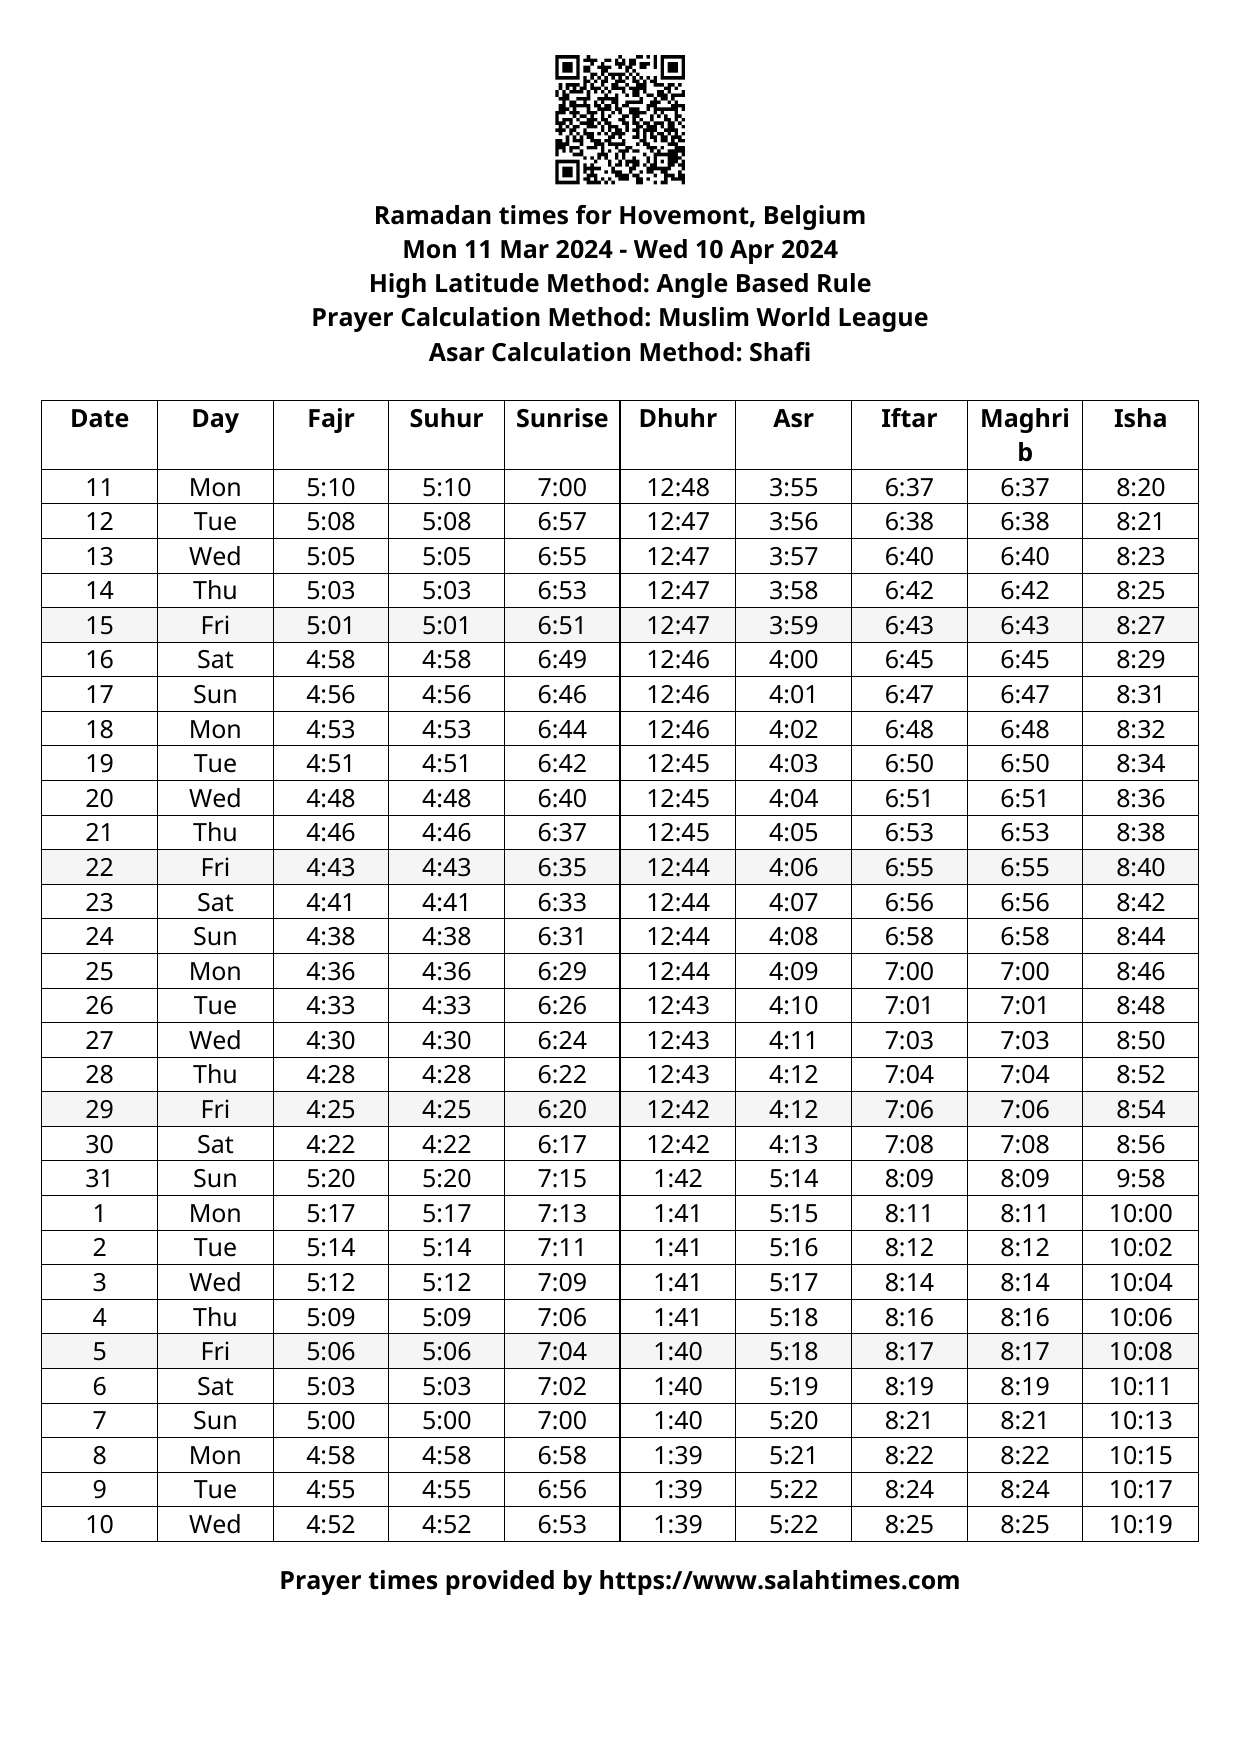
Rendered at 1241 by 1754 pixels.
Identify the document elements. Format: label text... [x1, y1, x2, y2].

table_cell 5:15 [736, 1196, 851, 1229]
table_cell Thu [158, 816, 273, 849]
table_cell 4:58 [274, 1438, 388, 1472]
table_cell 5 [42, 1334, 157, 1368]
table_cell 12:46 [621, 712, 735, 745]
table_header Iftar [852, 401, 967, 469]
table_cell Fri [158, 1092, 273, 1126]
table_cell 6:38 [968, 504, 1082, 538]
table_cell 20 [42, 781, 157, 814]
table_cell 6:20 [505, 1092, 619, 1126]
table_cell 8:21 [852, 1404, 967, 1437]
picture [542, 41, 699, 198]
table_cell 5:01 [389, 608, 504, 642]
table_cell 6:47 [968, 677, 1082, 711]
table_cell 5:03 [389, 574, 504, 607]
table_cell Sat [158, 1127, 273, 1160]
table_cell 8:20 [1083, 470, 1198, 503]
table_cell 6:35 [505, 850, 619, 884]
table_cell Tue [158, 746, 273, 780]
table_header Maghrib [968, 401, 1082, 469]
table_cell 10 [42, 1507, 157, 1541]
table_cell 7:04 [852, 1058, 967, 1091]
table_cell 3:58 [736, 574, 851, 607]
table_cell 7:08 [968, 1127, 1082, 1160]
table_cell 5:09 [389, 1300, 504, 1333]
table_cell 5:00 [274, 1404, 388, 1437]
table_cell 12:44 [621, 954, 735, 987]
table_cell 6:55 [852, 850, 967, 884]
table_cell Wed [158, 1265, 273, 1299]
table_cell 12:47 [621, 539, 735, 572]
table_cell 4:51 [389, 746, 504, 780]
text Asar Calculation Method: Shafi [42, 334, 1198, 368]
table_cell 5:21 [736, 1438, 851, 1472]
table_cell 6:51 [852, 781, 967, 814]
table_cell 8:24 [968, 1473, 1082, 1506]
table_cell 12:48 [621, 470, 735, 503]
table_cell 6:43 [852, 608, 967, 642]
table_cell 4:36 [274, 954, 388, 987]
table_cell 8:17 [968, 1334, 1082, 1368]
table_cell 3:55 [736, 470, 851, 503]
table_cell 4:11 [736, 1023, 851, 1057]
table_cell 8:22 [968, 1438, 1082, 1472]
table_cell 4:00 [736, 643, 851, 676]
table_cell 28 [42, 1058, 157, 1091]
table_cell 12 [42, 504, 157, 538]
table_cell 6:40 [968, 539, 1082, 572]
table_cell 4:58 [274, 643, 388, 676]
table_cell 6:29 [505, 954, 619, 987]
table_cell 8:24 [852, 1473, 967, 1506]
table_cell 12:45 [621, 746, 735, 780]
table_cell 12:44 [621, 885, 735, 918]
table_cell 10:13 [1083, 1404, 1198, 1437]
table_cell Mon [158, 1196, 273, 1229]
table_cell 5:20 [389, 1161, 504, 1195]
table_cell 7:00 [968, 954, 1082, 987]
table_cell 6:31 [505, 919, 619, 953]
table_cell 18 [42, 712, 157, 745]
table_cell 6:47 [852, 677, 967, 711]
table_cell 6:58 [968, 919, 1082, 953]
table_cell 4:30 [274, 1023, 388, 1057]
table_cell 12:45 [621, 781, 735, 814]
table_cell 7:04 [505, 1334, 619, 1368]
table_cell 6:42 [968, 574, 1082, 607]
table_header Dhuhr [621, 401, 735, 469]
table_cell 6:48 [852, 712, 967, 745]
table_cell 5:03 [274, 574, 388, 607]
table_cell 17 [42, 677, 157, 711]
table_cell 4:55 [274, 1473, 388, 1506]
table_cell 6:46 [505, 677, 619, 711]
table_cell 11 [42, 470, 157, 503]
table_cell 5:12 [274, 1265, 388, 1299]
table_cell 10:17 [1083, 1473, 1198, 1506]
table_cell 12:46 [621, 677, 735, 711]
table_cell 4:02 [736, 712, 851, 745]
table_cell 6:42 [505, 746, 619, 780]
table_cell 5:22 [736, 1473, 851, 1506]
table_cell 4:05 [736, 816, 851, 849]
table_cell 8:52 [1083, 1058, 1198, 1091]
table_cell 6:37 [968, 470, 1082, 503]
table_cell 27 [42, 1023, 157, 1057]
table_cell 5:05 [274, 539, 388, 572]
table_cell 6:58 [505, 1438, 619, 1472]
table_cell 5:17 [389, 1196, 504, 1229]
table_cell Wed [158, 781, 273, 814]
table_cell Mon [158, 954, 273, 987]
table_cell 8:09 [852, 1161, 967, 1195]
table_cell 10:06 [1083, 1300, 1198, 1333]
table_cell 5:16 [736, 1231, 851, 1264]
text Mon 11 Mar 2024 - Wed 10 Apr 2024 [42, 232, 1198, 266]
table_cell Sat [158, 885, 273, 918]
table_cell 10:11 [1083, 1369, 1198, 1402]
table_cell 8:32 [1083, 712, 1198, 745]
table_cell 8:56 [1083, 1127, 1198, 1160]
table_cell 12:45 [621, 816, 735, 849]
table_cell 9 [42, 1473, 157, 1506]
table_cell 12:43 [621, 1058, 735, 1091]
table_cell 8:21 [968, 1404, 1082, 1437]
table_cell Wed [158, 1507, 273, 1541]
table_cell 6 [42, 1369, 157, 1402]
table_cell Tue [158, 504, 273, 538]
table_cell 8:11 [852, 1196, 967, 1229]
table_cell 6:24 [505, 1023, 619, 1057]
table_cell 10:15 [1083, 1438, 1198, 1472]
table_cell 7:03 [968, 1023, 1082, 1057]
table_cell 5:12 [389, 1265, 504, 1299]
table_cell 1:41 [621, 1196, 735, 1229]
table_cell 4:22 [389, 1127, 504, 1160]
table_cell 7:01 [968, 989, 1082, 1022]
text Prayer times provided by https://www.salahtimes.com [42, 1563, 1198, 1597]
text High Latitude Method: Angle Based Rule [42, 266, 1198, 300]
table_cell 4:36 [389, 954, 504, 987]
table_cell 6:55 [505, 539, 619, 572]
table_cell 12:42 [621, 1127, 735, 1160]
table_cell 7:03 [852, 1023, 967, 1057]
table_cell 7:04 [968, 1058, 1082, 1091]
table_cell 31 [42, 1161, 157, 1195]
table_cell 6:53 [505, 1507, 619, 1541]
table_cell 8:12 [852, 1231, 967, 1264]
table_cell 4:53 [274, 712, 388, 745]
table_cell 8:14 [852, 1265, 967, 1299]
table_cell 8:38 [1083, 816, 1198, 849]
table_cell 4 [42, 1300, 157, 1333]
table_cell 5:01 [274, 608, 388, 642]
table_cell 4:22 [274, 1127, 388, 1160]
table_cell 6:37 [505, 816, 619, 849]
table_cell 8:34 [1083, 746, 1198, 780]
table_cell 4:43 [389, 850, 504, 884]
table_cell 12:43 [621, 989, 735, 1022]
table_cell 4:09 [736, 954, 851, 987]
table_cell 10:08 [1083, 1334, 1198, 1368]
table_cell 4:04 [736, 781, 851, 814]
table_cell 6:53 [968, 816, 1082, 849]
table_cell 5:08 [389, 504, 504, 538]
table_cell 12:47 [621, 574, 735, 607]
table_cell 4:33 [389, 989, 504, 1022]
table_cell 19 [42, 746, 157, 780]
table_cell 6:37 [852, 470, 967, 503]
table_cell 3:57 [736, 539, 851, 572]
table_cell 1:41 [621, 1231, 735, 1264]
table_cell 5:03 [389, 1369, 504, 1402]
text Prayer Calculation Method: Muslim World League [42, 300, 1198, 334]
table_cell 8:19 [968, 1369, 1082, 1402]
table_cell 8:27 [1083, 608, 1198, 642]
table_cell 10:19 [1083, 1507, 1198, 1541]
table_cell 4:01 [736, 677, 851, 711]
table_cell 5:17 [736, 1265, 851, 1299]
table_cell 7:11 [505, 1231, 619, 1264]
table_cell 4:33 [274, 989, 388, 1022]
table_cell 5:20 [736, 1404, 851, 1437]
table_cell 2 [42, 1231, 157, 1264]
table_cell 8:21 [1083, 504, 1198, 538]
table_cell 5:18 [736, 1300, 851, 1333]
table_cell 5:19 [736, 1369, 851, 1402]
table_cell 5:09 [274, 1300, 388, 1333]
table_header Fajr [274, 401, 388, 469]
table_cell 6:53 [505, 574, 619, 607]
table_cell 7 [42, 1404, 157, 1437]
table_cell 4:28 [274, 1058, 388, 1091]
table_cell 4:52 [274, 1507, 388, 1541]
table_cell 3 [42, 1265, 157, 1299]
table_cell 4:58 [389, 643, 504, 676]
table_cell 5:05 [389, 539, 504, 572]
table_cell 8:50 [1083, 1023, 1198, 1057]
table_cell 4:07 [736, 885, 851, 918]
table_header Suhur [389, 401, 504, 469]
table_cell 8:25 [1083, 574, 1198, 607]
table_cell 1:39 [621, 1438, 735, 1472]
table_cell 4:56 [274, 677, 388, 711]
table_cell Tue [158, 1473, 273, 1506]
table_cell 5:22 [736, 1507, 851, 1541]
table_cell Sat [158, 1369, 273, 1402]
table_cell 4:48 [389, 781, 504, 814]
table_cell 4:52 [389, 1507, 504, 1541]
table_cell 4:46 [389, 816, 504, 849]
table_cell 10:02 [1083, 1231, 1198, 1264]
table_cell 5:14 [274, 1231, 388, 1264]
table_cell 7:06 [505, 1300, 619, 1333]
table_cell 12:44 [621, 919, 735, 953]
table_cell 5:08 [274, 504, 388, 538]
table_cell 8:14 [968, 1265, 1082, 1299]
table_cell 1:40 [621, 1334, 735, 1368]
table_header Day [158, 401, 273, 469]
table_cell 8:40 [1083, 850, 1198, 884]
table_cell 6:51 [968, 781, 1082, 814]
table_cell 7:08 [852, 1127, 967, 1160]
table_cell 7:13 [505, 1196, 619, 1229]
table_cell 4:38 [389, 919, 504, 953]
table_cell 1:40 [621, 1369, 735, 1402]
table_cell 7:00 [505, 1404, 619, 1437]
table_cell 8:44 [1083, 919, 1198, 953]
table_cell Tue [158, 1231, 273, 1264]
table_cell 8:16 [852, 1300, 967, 1333]
table_cell Fri [158, 850, 273, 884]
table_cell 8:12 [968, 1231, 1082, 1264]
table_cell 1:40 [621, 1404, 735, 1437]
table_cell 12:46 [621, 643, 735, 676]
table_cell 4:56 [389, 677, 504, 711]
table_cell 6:33 [505, 885, 619, 918]
table_cell Sun [158, 919, 273, 953]
table_cell 6:58 [852, 919, 967, 953]
table_cell 4:38 [274, 919, 388, 953]
table_cell 8:48 [1083, 989, 1198, 1022]
table_cell 6:51 [505, 608, 619, 642]
table_cell 1 [42, 1196, 157, 1229]
table_cell 30 [42, 1127, 157, 1160]
table_cell 5:17 [274, 1196, 388, 1229]
table_cell 6:48 [968, 712, 1082, 745]
table_cell Fri [158, 1334, 273, 1368]
table_cell Mon [158, 712, 273, 745]
table_cell 6:50 [968, 746, 1082, 780]
table_cell 8:25 [968, 1507, 1082, 1541]
table_cell 8:54 [1083, 1092, 1198, 1126]
table_cell 6:45 [852, 643, 967, 676]
table_cell 26 [42, 989, 157, 1022]
table_cell 7:06 [968, 1092, 1082, 1126]
table_cell 5:03 [274, 1369, 388, 1402]
table_cell 4:55 [389, 1473, 504, 1506]
table_cell 6:49 [505, 643, 619, 676]
table_cell 4:41 [389, 885, 504, 918]
table_cell 12:44 [621, 850, 735, 884]
table_cell Wed [158, 539, 273, 572]
table_cell 5:06 [389, 1334, 504, 1368]
table_cell Tue [158, 989, 273, 1022]
table_cell 7:06 [852, 1092, 967, 1126]
table_cell 12:47 [621, 608, 735, 642]
table_cell 6:17 [505, 1127, 619, 1160]
table_cell 6:57 [505, 504, 619, 538]
table_cell 6:38 [852, 504, 967, 538]
table_cell 12:43 [621, 1023, 735, 1057]
table_cell 1:39 [621, 1507, 735, 1541]
table_cell 7:00 [505, 470, 619, 503]
table_header Date [42, 401, 157, 469]
table_cell 4:06 [736, 850, 851, 884]
table_cell 6:43 [968, 608, 1082, 642]
table_cell Sun [158, 1404, 273, 1437]
table_cell 5:14 [736, 1161, 851, 1195]
table_cell 6:53 [852, 816, 967, 849]
table_cell Mon [158, 470, 273, 503]
table_cell 4:12 [736, 1058, 851, 1091]
table_cell 5:18 [736, 1334, 851, 1368]
table_cell Thu [158, 1300, 273, 1333]
table_header Sunrise [505, 401, 619, 469]
table_cell 4:03 [736, 746, 851, 780]
table_cell 6:26 [505, 989, 619, 1022]
table_cell Fri [158, 608, 273, 642]
table_cell 1:39 [621, 1473, 735, 1506]
table_cell 5:06 [274, 1334, 388, 1368]
table_cell 5:00 [389, 1404, 504, 1437]
table_cell Sat [158, 643, 273, 676]
table_cell 7:15 [505, 1161, 619, 1195]
table_cell 8:16 [968, 1300, 1082, 1333]
table_cell 12:42 [621, 1092, 735, 1126]
table_cell 8:29 [1083, 643, 1198, 676]
table_cell 7:09 [505, 1265, 619, 1299]
table_cell Mon [158, 1438, 273, 1472]
table_cell 25 [42, 954, 157, 987]
table_cell 14 [42, 574, 157, 607]
table_cell 4:58 [389, 1438, 504, 1472]
table_cell 12:47 [621, 504, 735, 538]
table_cell 6:22 [505, 1058, 619, 1091]
table_cell 8:42 [1083, 885, 1198, 918]
table_cell 6:45 [968, 643, 1082, 676]
table_cell 4:10 [736, 989, 851, 1022]
table_cell 5:20 [274, 1161, 388, 1195]
table_cell Sun [158, 1161, 273, 1195]
table_cell Sun [158, 677, 273, 711]
table_cell 29 [42, 1092, 157, 1126]
table_cell 6:50 [852, 746, 967, 780]
table_cell 4:41 [274, 885, 388, 918]
table_cell 6:40 [505, 781, 619, 814]
table_cell 22 [42, 850, 157, 884]
table_cell 8:09 [968, 1161, 1082, 1195]
table_cell 4:46 [274, 816, 388, 849]
table_header Asr [736, 401, 851, 469]
table_cell 9:58 [1083, 1161, 1198, 1195]
table_cell 24 [42, 919, 157, 953]
table_cell 8:36 [1083, 781, 1198, 814]
table_cell 13 [42, 539, 157, 572]
table_cell 8:17 [852, 1334, 967, 1368]
table_cell 8:11 [968, 1196, 1082, 1229]
table_header Isha [1083, 401, 1198, 469]
table_cell 4:25 [274, 1092, 388, 1126]
table_cell 16 [42, 643, 157, 676]
table_cell Thu [158, 574, 273, 607]
table_cell 6:44 [505, 712, 619, 745]
table_cell 4:08 [736, 919, 851, 953]
table_cell 4:43 [274, 850, 388, 884]
table_cell 4:48 [274, 781, 388, 814]
table_cell 8 [42, 1438, 157, 1472]
table_cell 4:53 [389, 712, 504, 745]
table_cell 4:12 [736, 1092, 851, 1126]
table_cell 10:00 [1083, 1196, 1198, 1229]
table_cell Thu [158, 1058, 273, 1091]
table_cell 4:13 [736, 1127, 851, 1160]
table_cell 4:30 [389, 1023, 504, 1057]
text Ramadan times for Hovemont, Belgium [42, 198, 1198, 232]
table_cell 5:14 [389, 1231, 504, 1264]
table_cell 4:28 [389, 1058, 504, 1091]
table_cell 4:51 [274, 746, 388, 780]
table_cell 4:25 [389, 1092, 504, 1126]
table_cell Wed [158, 1023, 273, 1057]
table_cell 8:22 [852, 1438, 967, 1472]
table_cell 7:00 [852, 954, 967, 987]
table_cell 6:56 [968, 885, 1082, 918]
table_cell 10:04 [1083, 1265, 1198, 1299]
table_cell 7:01 [852, 989, 967, 1022]
table_cell 21 [42, 816, 157, 849]
table_cell 8:23 [1083, 539, 1198, 572]
table_cell 5:10 [389, 470, 504, 503]
table_cell 6:42 [852, 574, 967, 607]
table_cell 6:56 [505, 1473, 619, 1506]
table_cell 3:56 [736, 504, 851, 538]
table_cell 8:46 [1083, 954, 1198, 987]
table_cell 1:41 [621, 1265, 735, 1299]
table_cell 6:55 [968, 850, 1082, 884]
table_cell 8:19 [852, 1369, 967, 1402]
table_cell 3:59 [736, 608, 851, 642]
table_cell 8:25 [852, 1507, 967, 1541]
table_cell 6:56 [852, 885, 967, 918]
table_cell 23 [42, 885, 157, 918]
table_cell 8:31 [1083, 677, 1198, 711]
table_cell 7:02 [505, 1369, 619, 1402]
table_cell 15 [42, 608, 157, 642]
table_cell 1:42 [621, 1161, 735, 1195]
table_cell 1:41 [621, 1300, 735, 1333]
table_cell 6:40 [852, 539, 967, 572]
table_cell 5:10 [274, 470, 388, 503]
